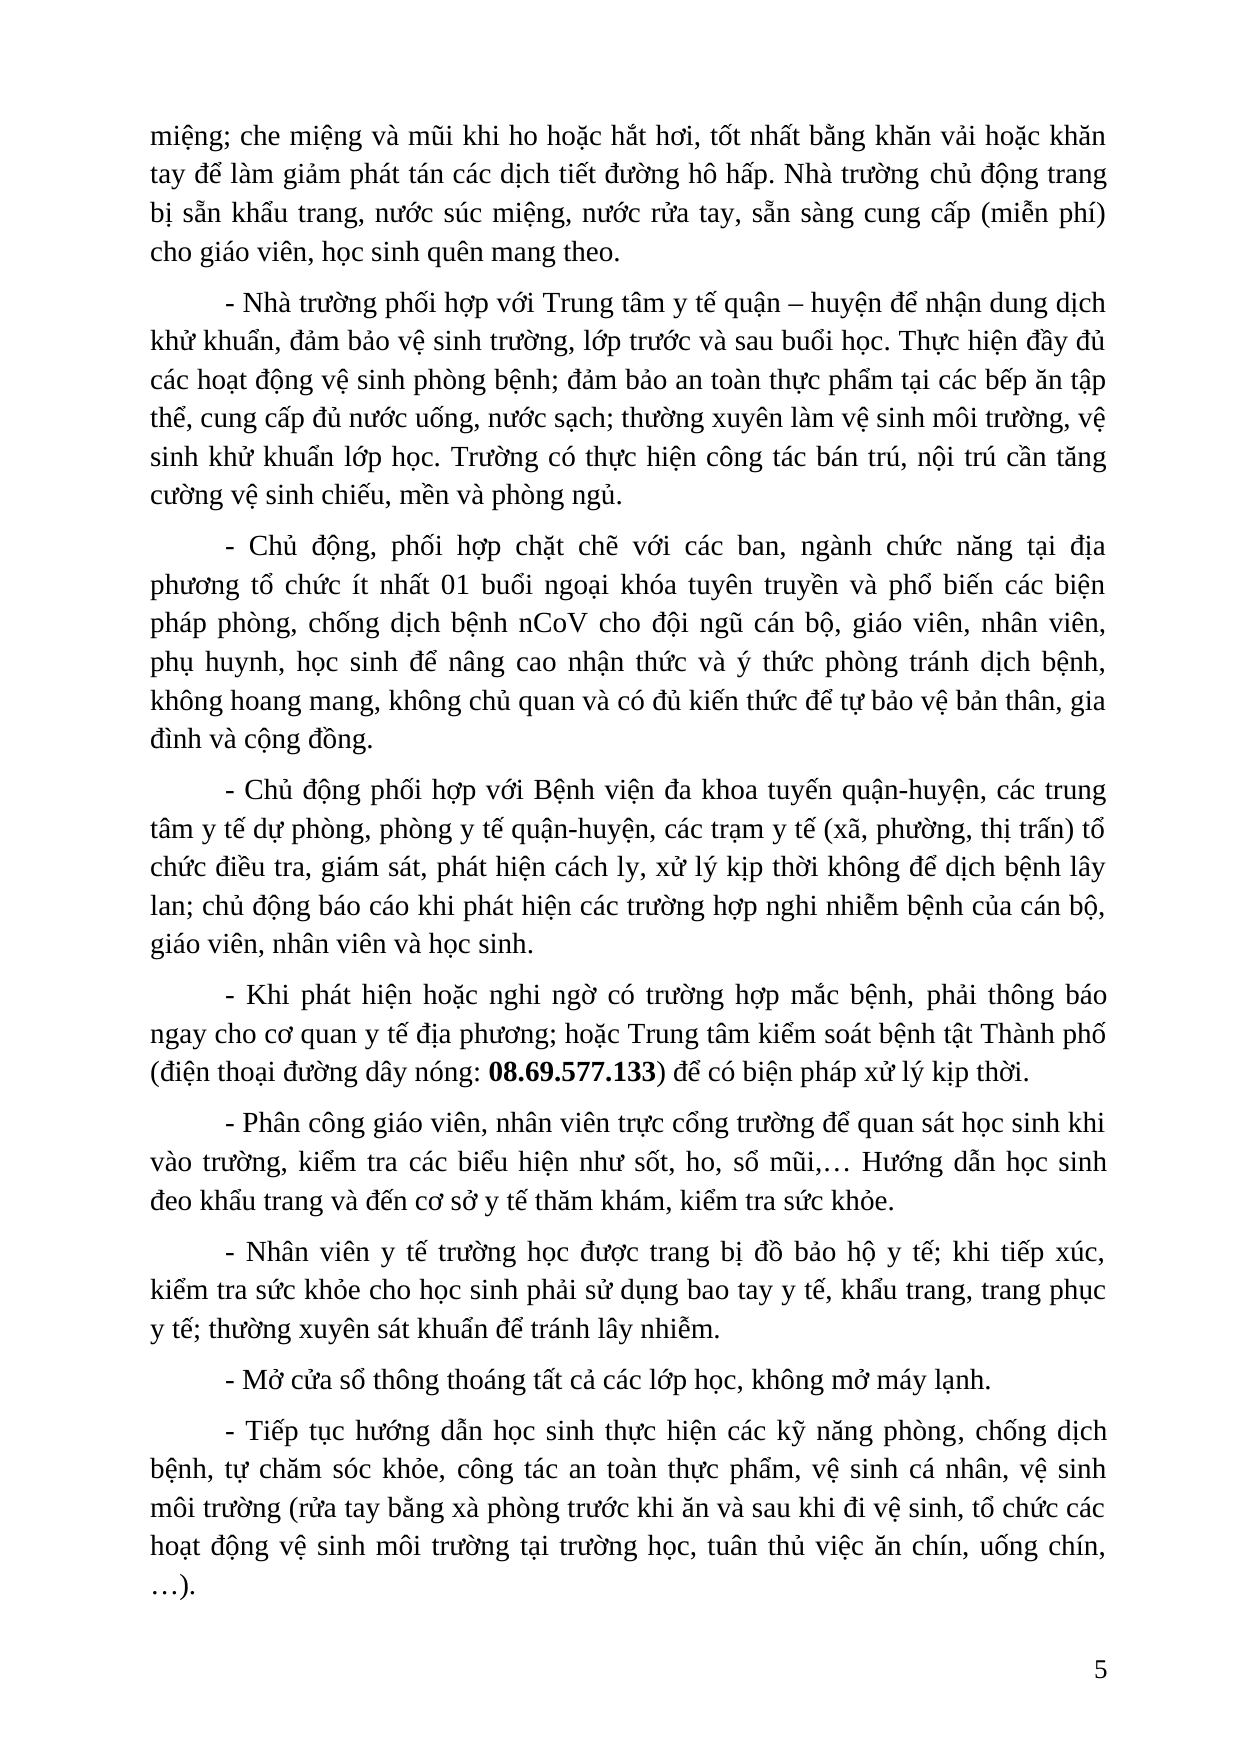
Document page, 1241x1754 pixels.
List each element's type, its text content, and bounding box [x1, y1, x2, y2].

text - Chủ động phối hợp với Bệnh viện đa khoa tuyến quận-huyện, các trung tâm y tế dự phòng, phòng y tế quận-huyện, các trạm y tế (xã, phường, thị trấn) tổ chức điều tra, giám sát, phát hiện cách ly, xử lý kịp thời không để dịch bệnh lây lan; chủ động báo cáo khi phát hiện các trường hợp nghi nhiễm bệnh của cán bộ, giáo viên, nhân viên và học sinh. [150, 772, 1107, 960]
text - Phân công giáo viên, nhân viên trực cổng trường để quan sát học sinh khi vào trường, kiểm tra các biểu hiện như sốt, ho, sổ mũi,… Hướng dẫn học sinh đeo khẩu trang và đến cơ sở y tế thăm khám, kiểm tra sức khỏe. [150, 1106, 1107, 1216]
text - Mở cửa sổ thông thoáng tất cả các lớp học, không mở máy lạnh. [150, 1362, 1107, 1395]
text - Chủ động, phối hợp chặt chẽ với các ban, ngành chức năng tại địa phương tổ chức ít nhất 01 buổi ngoại khóa tuyên truyền và phổ biến các biện pháp phòng, chống dịch bệnh nCoV cho đội ngũ cán bộ, giáo viên, nhân viên, phụ huynh, học sinh để nâng cao nhận thức và ý thức phòng tránh dịch bệnh, không hoang mang, không chủ quan và có đủ kiến thức để tự bảo vệ bản thân, gia đình và cộng đồng. [150, 528, 1107, 755]
text - Tiếp tục hướng dẫn học sinh thực hiện các kỹ năng phòng, chống dịch bệnh, tự chăm sóc khỏe, công tác an toàn thực phẩm, vệ sinh cá nhân, vệ sinh môi trường (rửa tay bằng xà phòng trước khi ăn và sau khi đi vệ sinh, tổ chức các hoạt động vệ sinh môi trường tại trường học, tuân thủ việc ăn chín, uống chín,…). [150, 1413, 1107, 1601]
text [150, 118, 1107, 267]
text - Nhà trường phối hợp với Trung tâm y tế quận – huyện để nhận dung dịch khử khuẩn, đảm bảo vệ sinh trường, lớp trước và sau buổi học. Thực hiện đầy đủ các hoạt động vệ sinh phòng bệnh; đảm bảo an toàn thực phẩm tại các bếp ăn tập thể, cung cấp đủ nước uống, nước sạch; thường xuyên làm vệ sinh môi trường, vệ sinh khử khuẩn lớp học. Trường có thực hiện công tác bán trú, nội trú cần tăng cường vệ sinh chiếu, mền và phòng ngủ. [150, 285, 1107, 511]
text - Khi phát hiện hoặc nghi ngờ có trường hợp mắc bệnh, phải thông báo ngay cho cơ quan y tế địa phương; hoặc Trung tâm kiểm soát bệnh tật Thành phố (điện thoại đường dây nóng: 08.69.577.133) để có biện pháp xử lý kịp thời. [150, 977, 1107, 1088]
text - Nhân viên y tế trường học được trang bị đồ bảo hộ y tế; khi tiếp xúc, kiểm tra sức khỏe cho học sinh phải sử dụng bao tay y tế, khẩu trang, trang phục y tế; thường xuyên sát khuẩn để tránh lây nhiễm. [150, 1234, 1107, 1344]
